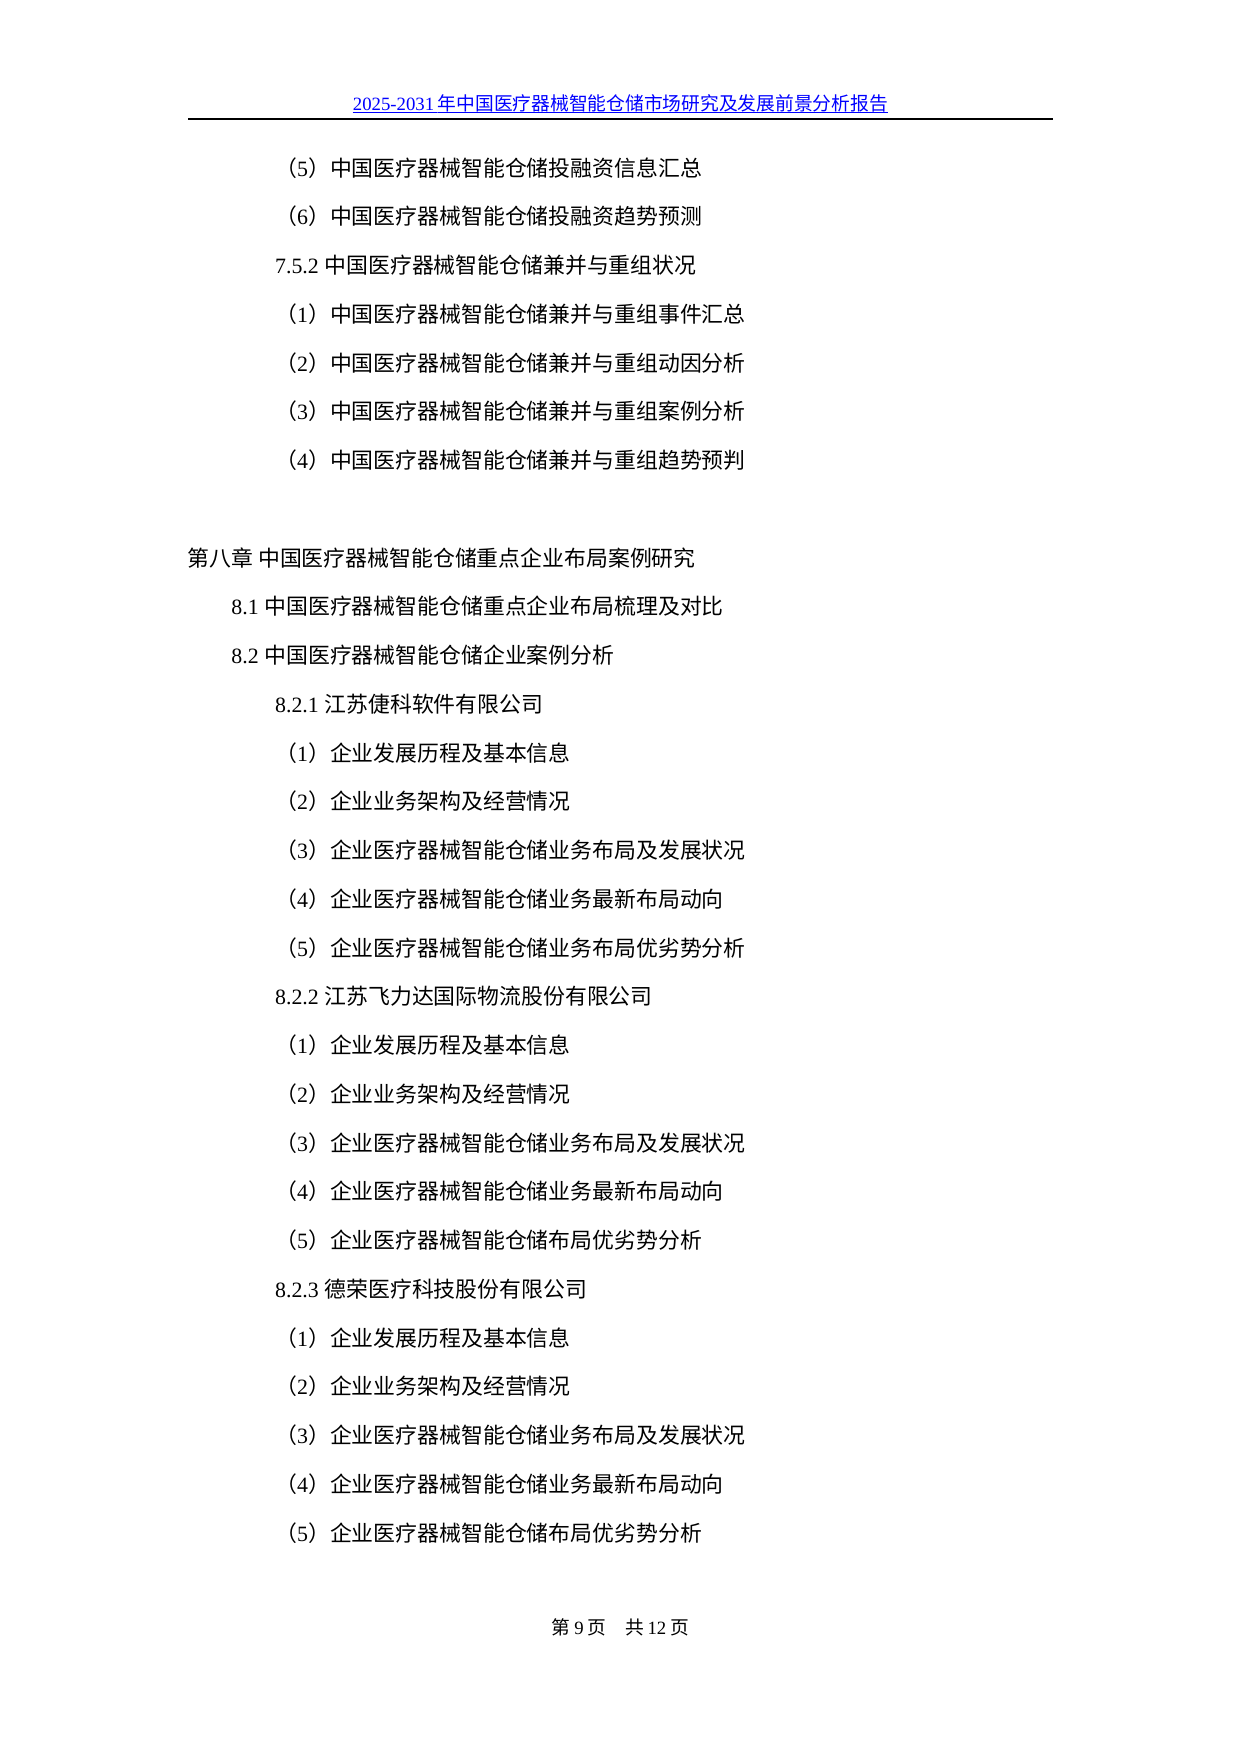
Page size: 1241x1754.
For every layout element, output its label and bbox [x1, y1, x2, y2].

text [187, 150, 1053, 1548]
